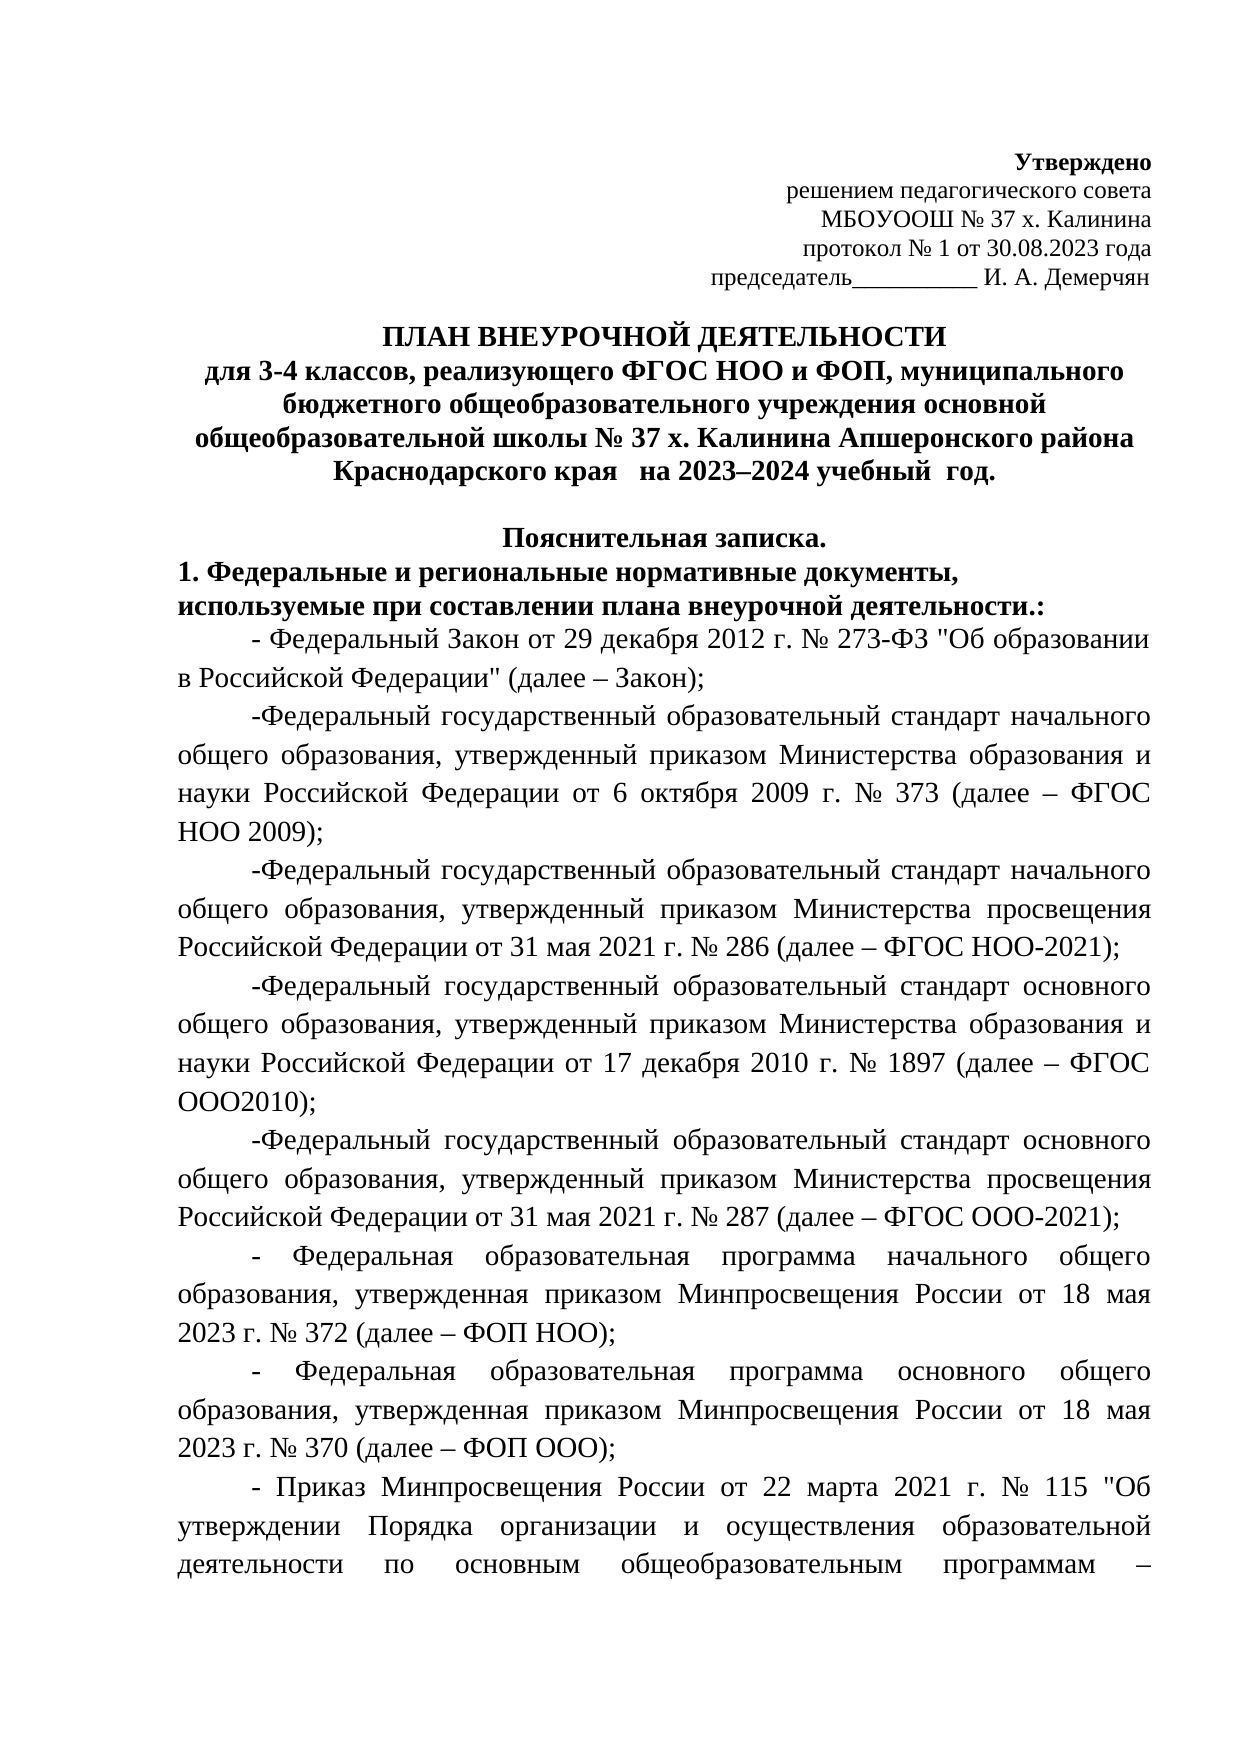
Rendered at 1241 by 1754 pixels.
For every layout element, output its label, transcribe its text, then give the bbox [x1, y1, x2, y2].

text председатель__________ И. А. Демерчян [177, 262, 1152, 291]
text -Федеральный государственный образовательный стандарт начального общего образования, утвержденный приказом Министерства просвещения Российской Федерации от 31 мая 2021 г. № 286 (далее – ФГОС НОО-2021); [177, 852, 1152, 963]
text Пояснительная записка. [177, 521, 1152, 554]
text 1. Федеральные и региональные нормативные документы, используемые при составлении плана внеурочной деятельности.: [177, 554, 1152, 621]
text -Федеральный государственный образовательный стандарт основного общего образования, утвержденный приказом Министерства просвещения Российской Федерации от 31 мая 2021 г. № 287 (далее – ФГОС ООО-2021); [177, 1122, 1152, 1233]
text для 3-4 классов, реализующего ФГОС НОО и ФОП, муниципального бюджетного общеобразовательного учреждения основной общеобразовательной школы № 37 х. Калинина Апшеронского района Краснодарского края на 2023–2024 учебный год. [177, 353, 1152, 487]
text ПЛАН ВНЕУРОЧНОЙ ДЕЯТЕЛЬНОСТИ [177, 319, 1152, 353]
text - Федеральная образовательная программа начального общего образования, утвержденная приказом Минпросвещения России от 18 мая 2023 г. № 372 (далее – ФОП НОО); [177, 1238, 1152, 1348]
text - Федеральный Закон от 29 декабря 2012 г. № 273-ФЗ "Об образовании в Российской Федерации" (далее – Закон); [177, 621, 1152, 693]
text протокол № 1 от 30.08.2023 года [177, 233, 1152, 262]
text -Федеральный государственный образовательный стандарт начального общего образования, утвержденный приказом Министерства образования и науки Российской Федерации от 6 октября 2009 г. № 373 (далее – ФГОС НОО 2009); [177, 698, 1152, 847]
text МБОУООШ № 37 х. Калинина [177, 204, 1152, 233]
text - Федеральная образовательная программа основного общего образования, утвержденная приказом Минпросвещения России от 18 мая 2023 г. № 370 (далее – ФОП ООО); [177, 1353, 1152, 1464]
text -Федеральный государственный образовательный стандарт основного общего образования, утвержденный приказом Министерства образования и науки Российской Федерации от 17 декабря 2010 г. № 1897 (далее – ФГОС ООО2010); [177, 968, 1152, 1117]
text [177, 1469, 1152, 1580]
text Утверждено решением педагогического совета [693, 147, 1152, 204]
